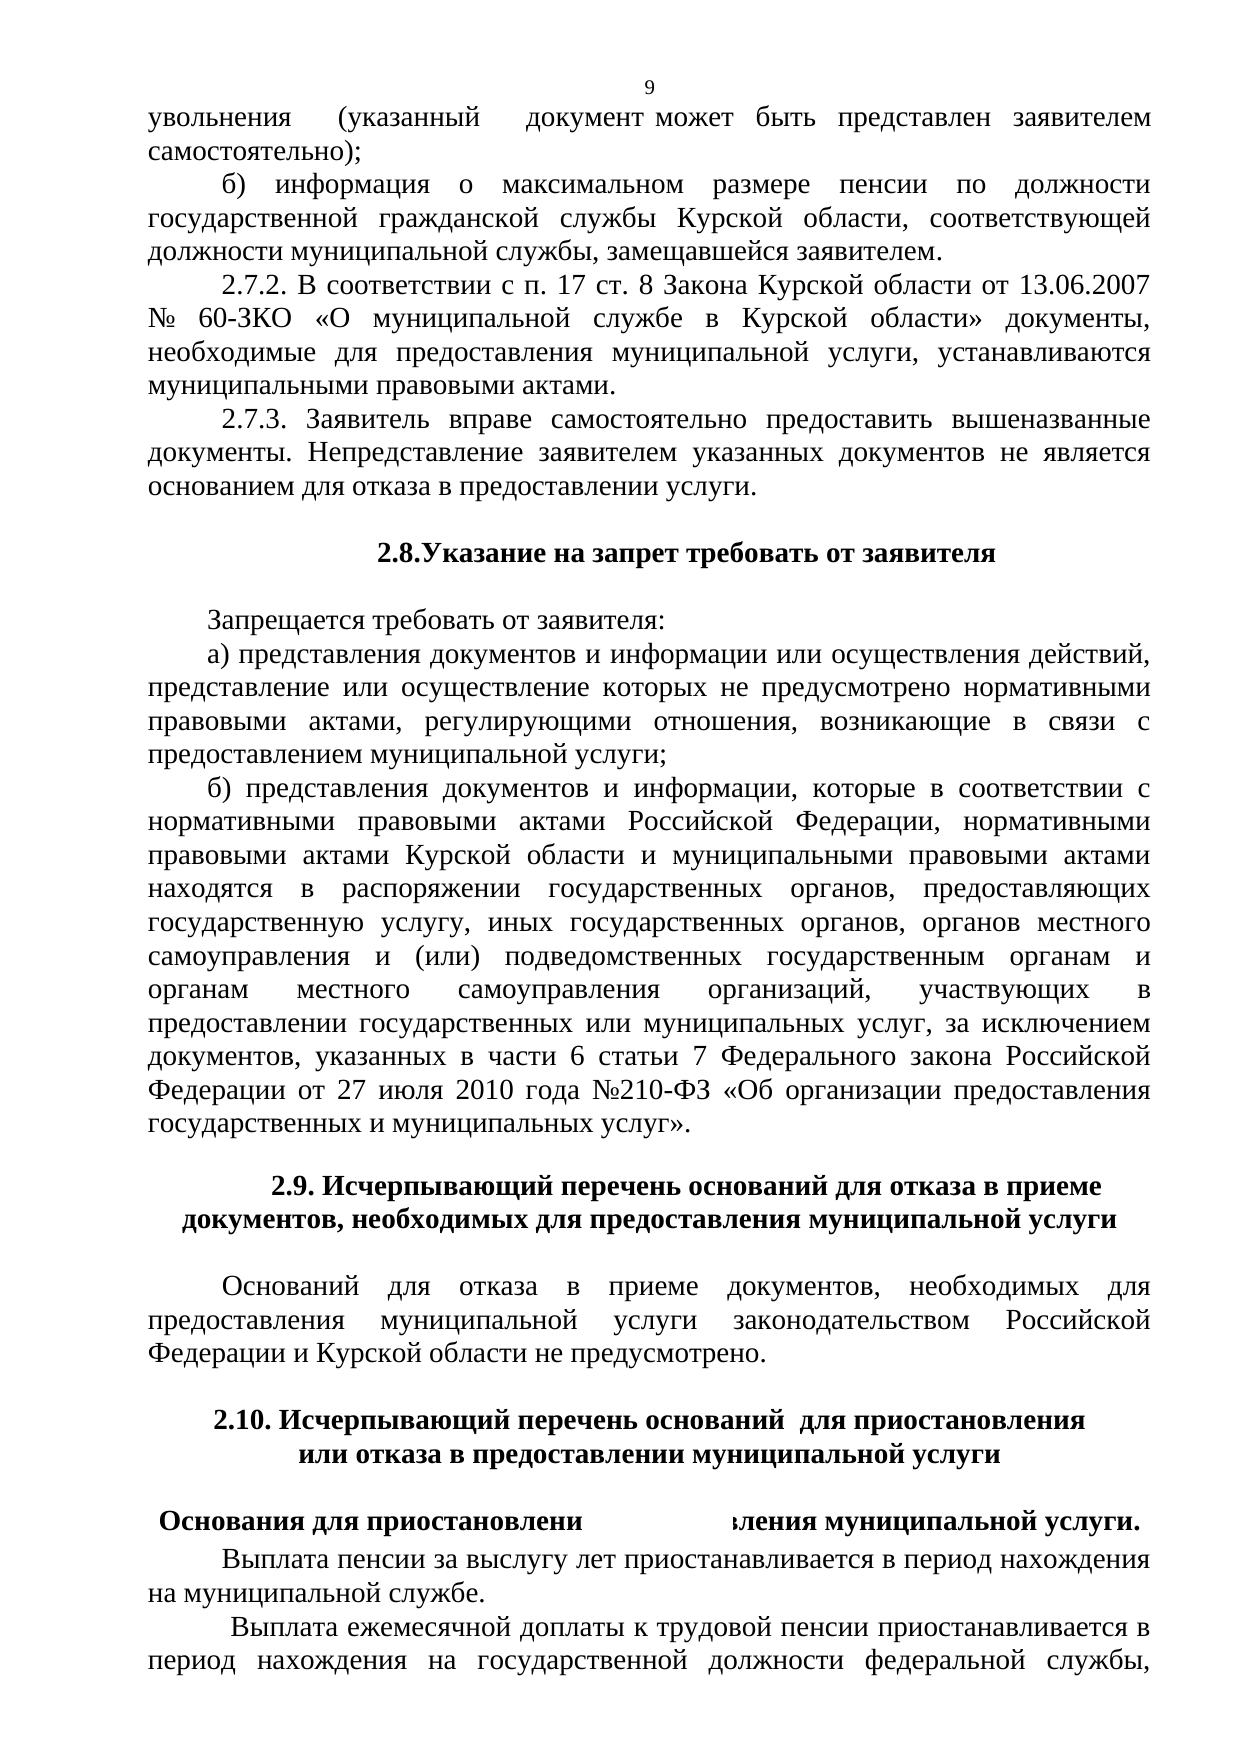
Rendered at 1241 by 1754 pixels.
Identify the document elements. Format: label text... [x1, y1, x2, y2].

text 2.7.2. В соответствии с п. 17 ст. 8 Закона Курской области от 13.06.2007 № 60-ЗКО «О муниципальной службе в Курской области» документы, необходимые для предоставления муниципальной услуги, устанавливаются муниципальными правовыми актами. [148, 267, 1152, 401]
text б) информация о максимальном размере пенсии по должности государственной гражданской службы Курской области, соответствующей должности муниципальной службы, замещавшейся заявителем. [148, 166, 1152, 267]
text б) представления документов и информации, которые в соответствии с нормативными правовыми актами Российской Федерации, нормативными правовыми актами Курской области и муниципальными правовыми актами находятся в распоряжении государственных органов, предоставляющих государственную услугу, иных государственных органов, органов местного самоуправления и (или) подведомственных государственным органам и органам местного самоуправления организаций, участвующих в предоставлении государственных или муниципальных услуг, за исключением документов, указанных в части 6 статьи 7 Федерального закона Российской Федерации от 27 июля 2010 года №210-ФЗ «Об организации предоставления государственных и муниципальных услуг». [148, 770, 1152, 1139]
text 2.8.Указание на запрет требовать от заявителя [148, 535, 1152, 569]
text 2.7.3. Заявитель вправе самостоятельно предоставить вышеназванные документы. Непредставление заявителем указанных документов не является основанием для отказа в предоставлении услуги. [148, 401, 1152, 502]
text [148, 1609, 1152, 1676]
text Запрещается требовать от заявителя: [148, 602, 1152, 636]
text 2.9. Исчерпывающий перечень оснований для отказа в приеме документов, необходимых для предоставления муниципальной услуги [148, 1168, 1152, 1235]
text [148, 99, 1152, 166]
text Основания для приостановления предоставления муниципальной услуги. [148, 1503, 582, 1537]
text Выплата пенсии за выслугу лет приостанавливается в период нахождения на муниципальной службе. [148, 1542, 1152, 1609]
text 2.10. Исчерпывающий перечень оснований для приостановления [148, 1402, 1152, 1436]
text Основания для приостановления предоставления муниципальной услуги. [733, 1503, 1152, 1537]
text Оснований для отказа в приеме документов, необходимых для предоставления муниципальной услуги законодательством Российской Федерации и Курской области не предусмотрено. [148, 1268, 1152, 1369]
text а) представления документов и информации или осуществления действий, представление или осуществление которых не предусмотрено нормативными правовыми актами, регулирующими отношения, возникающие в связи с предоставлением муниципальной услуги; [148, 636, 1152, 770]
text или отказа в предоставлении муниципальной услуги [148, 1436, 1152, 1469]
